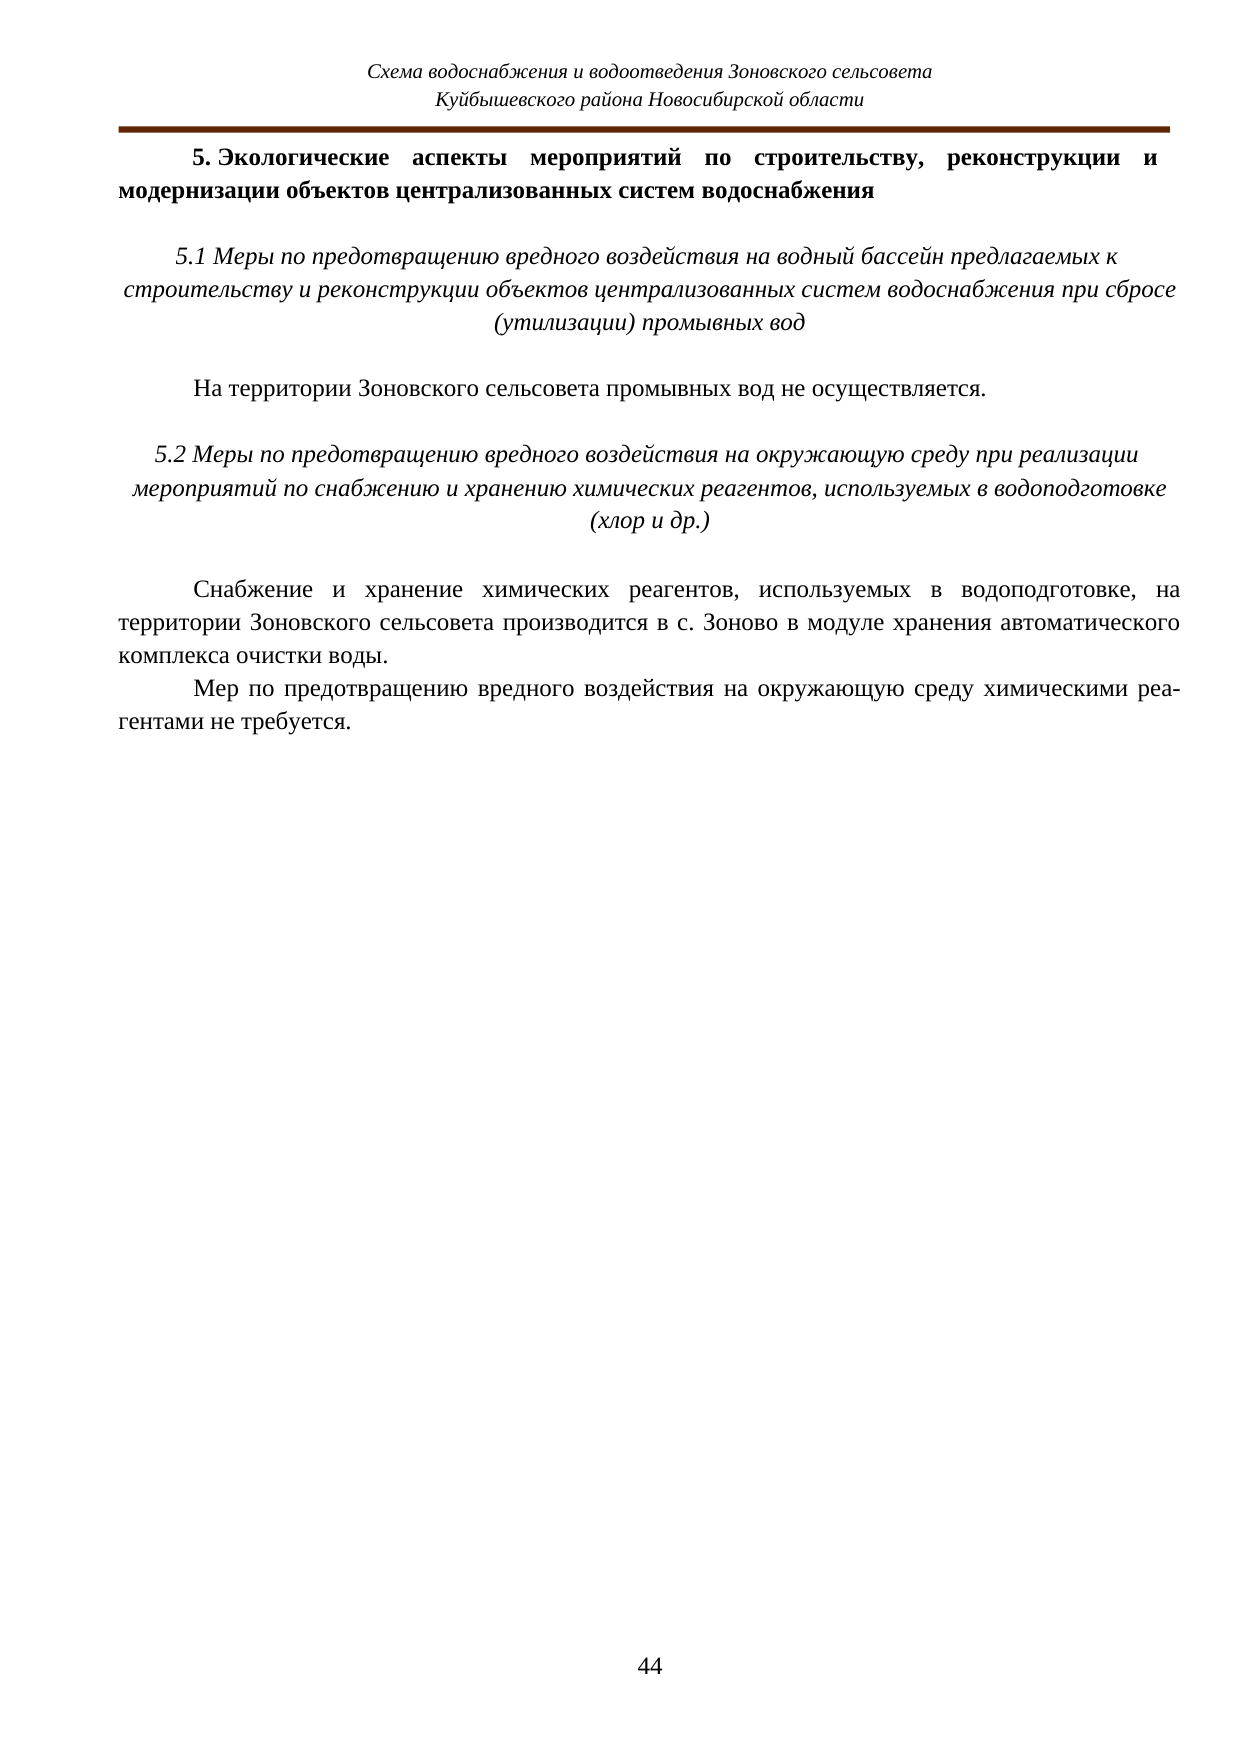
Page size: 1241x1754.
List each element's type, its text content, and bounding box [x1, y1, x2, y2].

subtitle 5.1 Меры по предотвращению вредного воздействия на водный бассейн предлагаемых к строительству и реконструкции объектов централизованных систем водоснабжения при сбросе (утилизации) промывных вод [118, 241, 1181, 336]
text Снабжение и хранение химических реагентов, используемых в водоподготовке, на территории Зоновского сельсовета производится в с. Зоново в модуле хранения автоматического комплекса очистки воды. [118, 574, 1181, 668]
subtitle 5.2 Меры по предотвращению вредного воздействия на окружающую среду при реализации мероприятий по снабжению и хранению химических реагентов, используемых в водоподготовке (хлор и др.) [118, 439, 1181, 534]
text Мер по предотвращению вредного воздействия на окружающую среду химическими реа-гентами не требуется. [118, 673, 1181, 734]
subtitle 5. Экологические аспекты мероприятий по строительству, реконструкции и модернизации объектов централизованных систем водоснабжения [118, 142, 1181, 204]
text На территории Зоновского сельсовета промывных вод не осуществляется. [118, 373, 1181, 402]
